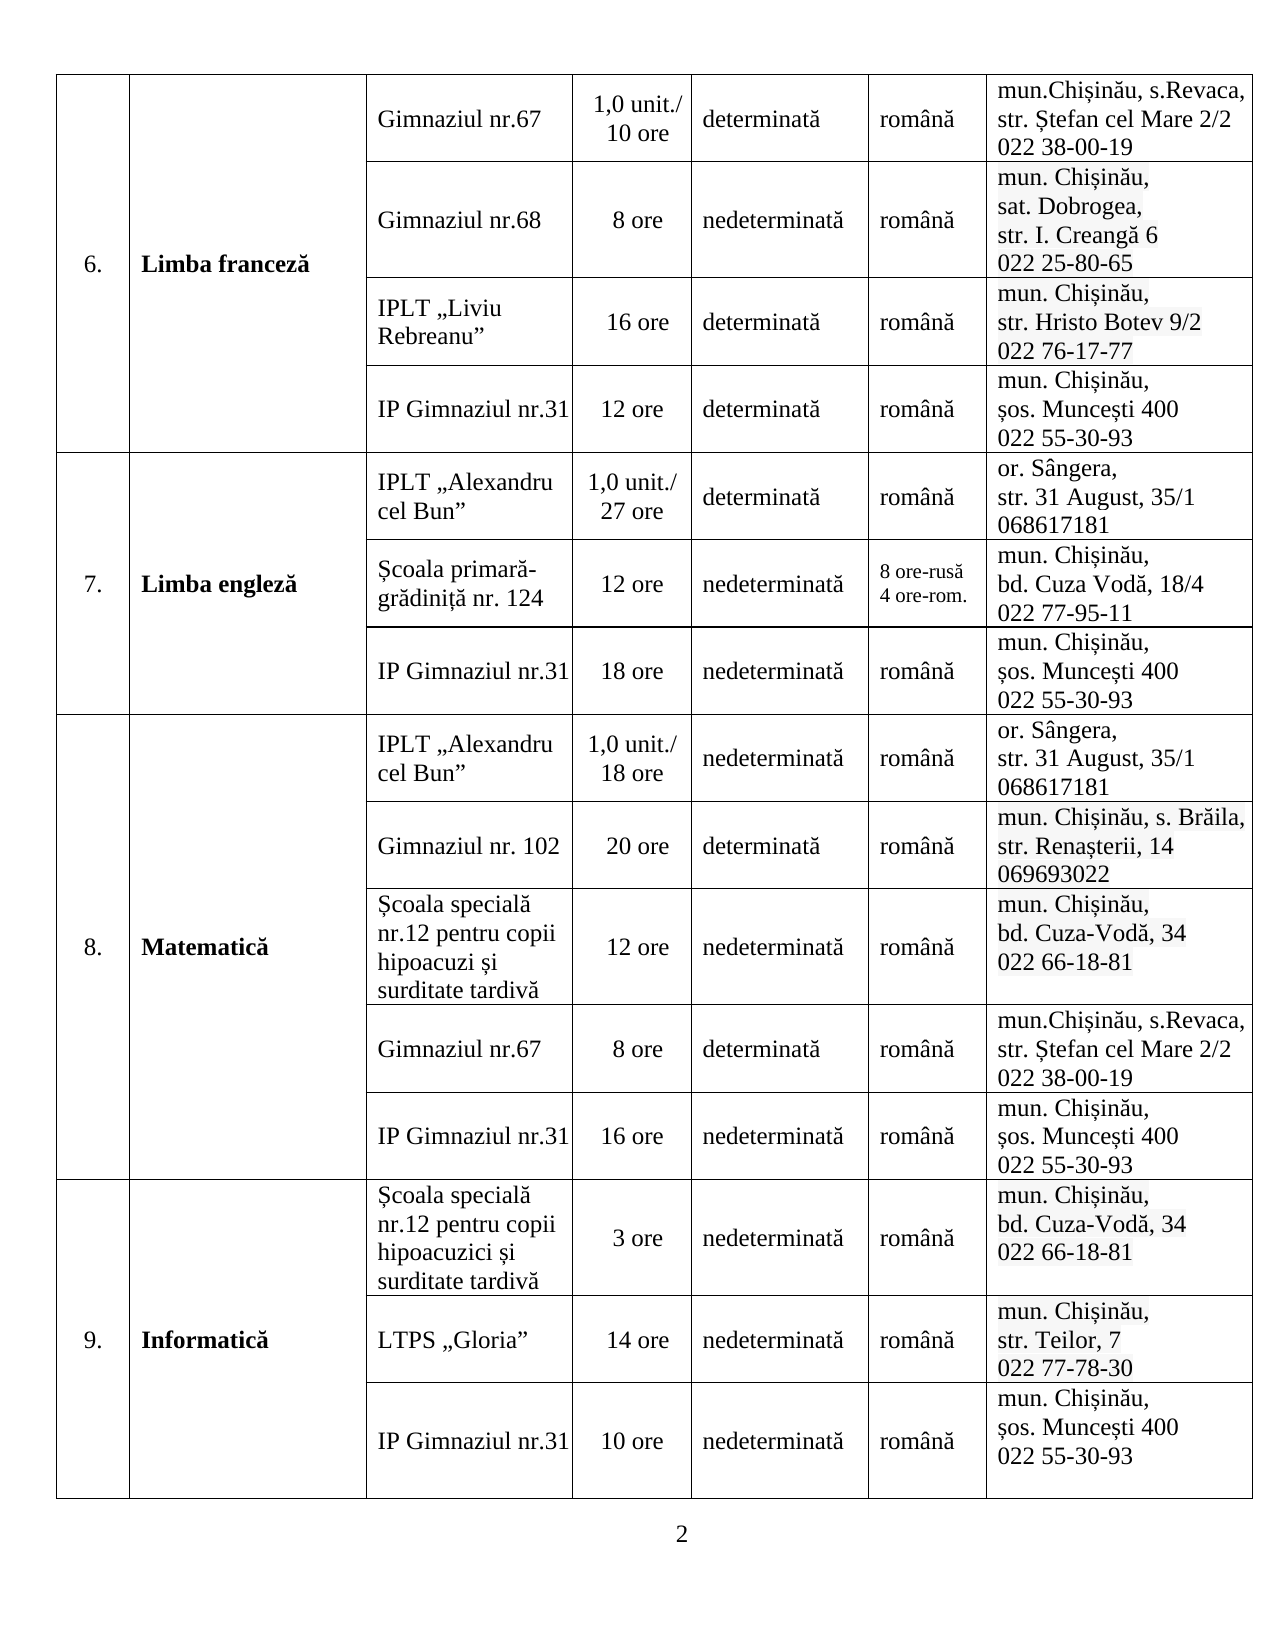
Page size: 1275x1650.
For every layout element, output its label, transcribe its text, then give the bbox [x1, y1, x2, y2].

table_cell mun.Chișinău, s.Revaca, str. Ștefan cel Mare 2/2 022 38-00-19 [987, 75, 1252, 161]
table_cell Informatică [130, 1180, 366, 1498]
table_cell Gimnaziul nr. 102 [367, 802, 572, 888]
table_cell 8 ore [573, 1005, 691, 1092]
table_cell determinată [692, 366, 868, 452]
table_cell mun. Chișinău, bd. Cuza-Vodă, 34 022 66-18-81 [987, 1180, 1252, 1295]
table_cell 1,0 unit./ 27 ore [573, 453, 691, 539]
table_cell LTPS „Gloria” [367, 1296, 572, 1382]
table_cell română [869, 1296, 986, 1382]
table_cell Școala specială nr.12 pentru copii hipoacuzi și surditate tardivă [367, 889, 572, 1004]
table_cell 8. [57, 715, 129, 1179]
table_cell 3 ore [573, 1180, 691, 1295]
table_cell nedeterminată [692, 889, 868, 1004]
table_cell română [869, 278, 986, 364]
table_cell or. Sângera, str. 31 August, 35/1 068617181 [987, 715, 1252, 801]
table_cell 1,0 unit./ 18 ore [573, 715, 691, 801]
table_cell determinată [692, 453, 868, 539]
table_cell Gimnaziul nr.67 [367, 75, 572, 161]
table_cell nedeterminată [692, 715, 868, 801]
table_cell Limba engleză [130, 453, 366, 714]
table_cell IP Gimnaziul nr.31 [367, 628, 572, 714]
table_cell mun. Chișinău, bd. Cuza-Vodă, 34 022 66-18-81 [987, 889, 1252, 1004]
table_cell Limba franceză [130, 75, 366, 452]
table_cell mun. Chișinău, șos. Muncești 400 022 55-30-93 [1133, 366, 1252, 452]
table_cell mun. Chișinău, str. Teilor, 7 022 77-78-30 [987, 1296, 1252, 1382]
table_cell română [869, 366, 986, 452]
table_cell 16 ore [573, 1093, 691, 1179]
table_cell 18 ore [573, 628, 691, 714]
table_cell română [869, 715, 986, 801]
table_cell 8 ore [573, 162, 691, 277]
table_cell IPLT „Alexandru cel Bun” [367, 715, 572, 801]
table_cell mun. Chișinău, șos. Muncești 400 022 55-30-93 [1133, 1093, 1252, 1179]
table_cell română [869, 628, 986, 714]
table_cell nedeterminată [692, 1180, 868, 1295]
table_cell română [869, 162, 986, 277]
table_cell determinată [692, 802, 868, 888]
table_cell română [869, 1383, 986, 1498]
table_cell Școala primară-grădiniță nr. 124 [367, 540, 572, 626]
table_cell nedeterminată [692, 1296, 868, 1382]
table_cell română [869, 453, 986, 539]
table_cell determinată [692, 75, 868, 161]
table_cell nedeterminată [692, 162, 868, 277]
table_cell română [869, 1005, 986, 1092]
table_cell mun. Chișinău, bd. Cuza Vodă, 18/4 022 77-95-11 [1133, 540, 1252, 626]
table_cell IP Gimnaziul nr.31 [367, 366, 572, 452]
table_cell Gimnaziul nr.68 [367, 162, 572, 277]
table_cell română [869, 1093, 986, 1179]
table_cell Matematică [130, 715, 366, 1179]
table_cell nedeterminată [692, 1093, 868, 1179]
table_cell 14 ore [573, 1296, 691, 1382]
table_cell mun. Chișinău, șos. Muncești 400 022 55-30-93 [1133, 628, 1252, 714]
table_cell determinată [692, 278, 868, 364]
table_cell română [869, 889, 986, 1004]
table_cell IPLT „Alexandru cel Bun” [367, 453, 572, 539]
table_cell română [869, 1180, 986, 1295]
table_cell IP Gimnaziul nr.31 [367, 1093, 572, 1179]
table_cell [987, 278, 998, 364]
table_cell 12 ore [573, 889, 691, 1004]
table_cell 12 ore [573, 366, 691, 452]
table_cell 16 ore [573, 278, 691, 364]
table_cell mun. Chișinău, șos. Muncești 400 022 55-30-93 [987, 1383, 1252, 1498]
table_cell română [869, 75, 986, 161]
table_cell determinată [692, 1005, 868, 1092]
table_cell mun.Chișinău, s.Revaca, str. Ștefan cel Mare 2/2 022 38-00-19 [1133, 1005, 1252, 1092]
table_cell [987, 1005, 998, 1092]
table_cell română [869, 802, 986, 888]
table_cell nedeterminată [692, 540, 868, 626]
table_cell 9. [57, 1180, 129, 1498]
table_cell Gimnaziul nr.67 [367, 1005, 572, 1092]
table_cell mun. Chișinău, s. Brăila, str. Renașterii, 14 069693022 [987, 802, 1252, 888]
table_cell or. Sângera, str. 31 August, 35/1 068617181 [1110, 453, 1252, 539]
table_cell 12 ore [573, 540, 691, 626]
table_cell 6. [57, 75, 129, 452]
table_cell 7. [57, 453, 129, 714]
table_cell IPLT „Liviu Rebreanu” [367, 278, 572, 364]
table_cell 20 ore [573, 802, 691, 888]
table_cell 8 ore-rusă 4 ore-rom. [869, 540, 986, 626]
table_cell nedeterminată [692, 628, 868, 714]
table_cell nedeterminată [692, 1383, 868, 1498]
table_cell mun. Chișinău, sat. Dobrogea, str. I. Creangă 6 022 25-80-65 [987, 162, 1252, 277]
table_cell mun. Chișinău, str. Hristo Botev 9/2 022 76-17-77 [1133, 278, 1252, 364]
table_cell Școala specială nr.12 pentru copii hipoacuzici și surditate tardivă [367, 1180, 572, 1295]
table_cell 10 ore [573, 1383, 691, 1498]
table_cell 1,0 unit./ 10 ore [573, 75, 691, 161]
table_cell IP Gimnaziul nr.31 [367, 1383, 572, 1498]
